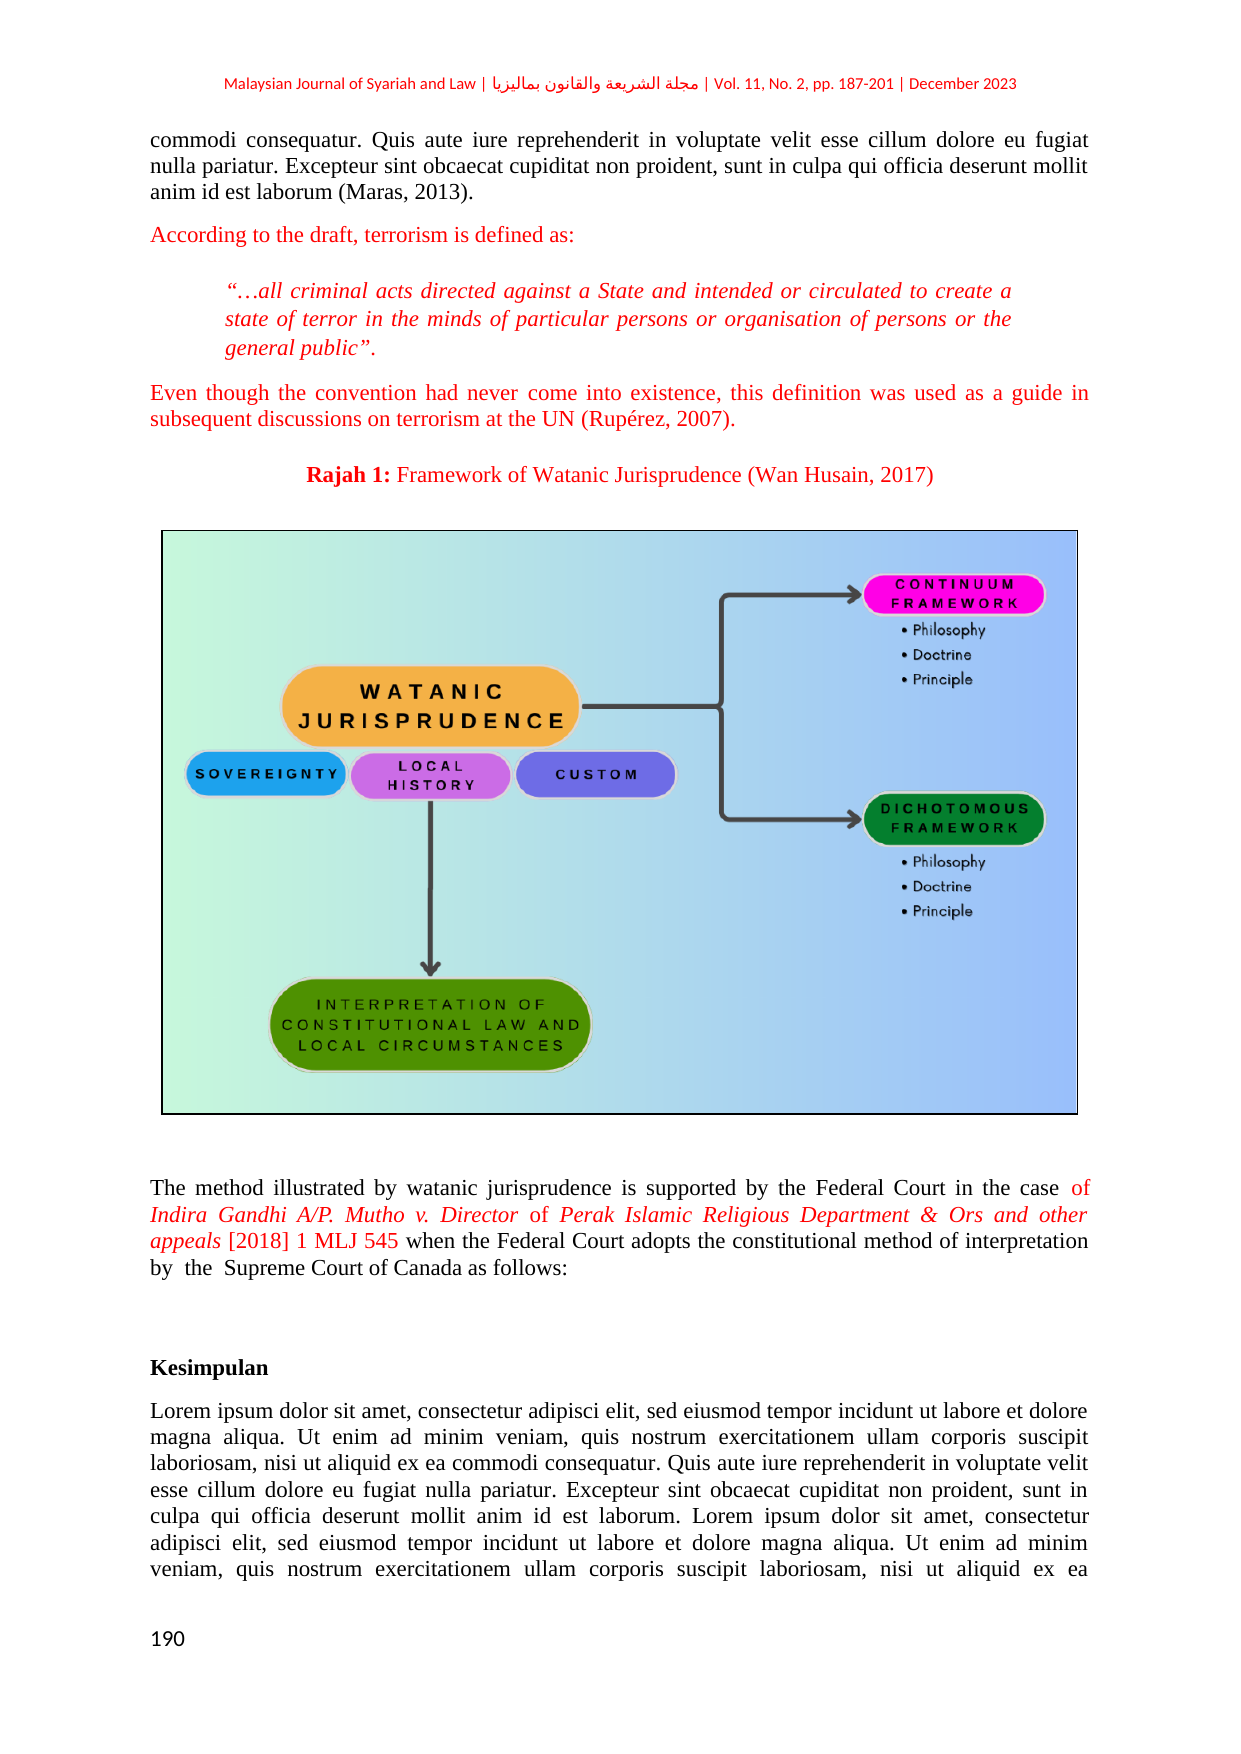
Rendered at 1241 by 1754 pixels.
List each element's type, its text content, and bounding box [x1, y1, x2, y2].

text Kesimpulan [150, 1354, 1090, 1380]
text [150, 1397, 1090, 1581]
text “…all criminal acts directed against a State and intended or circulated to create a state of terror in the minds of particular persons or organisation of persons or the general public”. [225, 277, 1015, 360]
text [150, 126, 1090, 205]
text The method illustrated by watanic jurisprudence is supported by the Federal Court in the case of Indira Gandhi A/P. Mutho v. Director of Perak Islamic Religious Department & Ors and other appeals [2018] 1 MLJ 545 when the Federal Court adopts the constitutional method of interpretation by the Supreme Court of Canada as follows: [150, 1174, 1090, 1280]
picture [163, 531, 1077, 1113]
text According to the draft, terrorism is defined as: [150, 221, 1090, 248]
text Even though the convention had never come into existence, this definition was used as a guide in subsequent discussions on terrorism at the UN. [150, 379, 1090, 432]
text Rajah 1: Framework of Watanic Jurisprudence (Wan Husain, 2017) [150, 461, 1090, 487]
